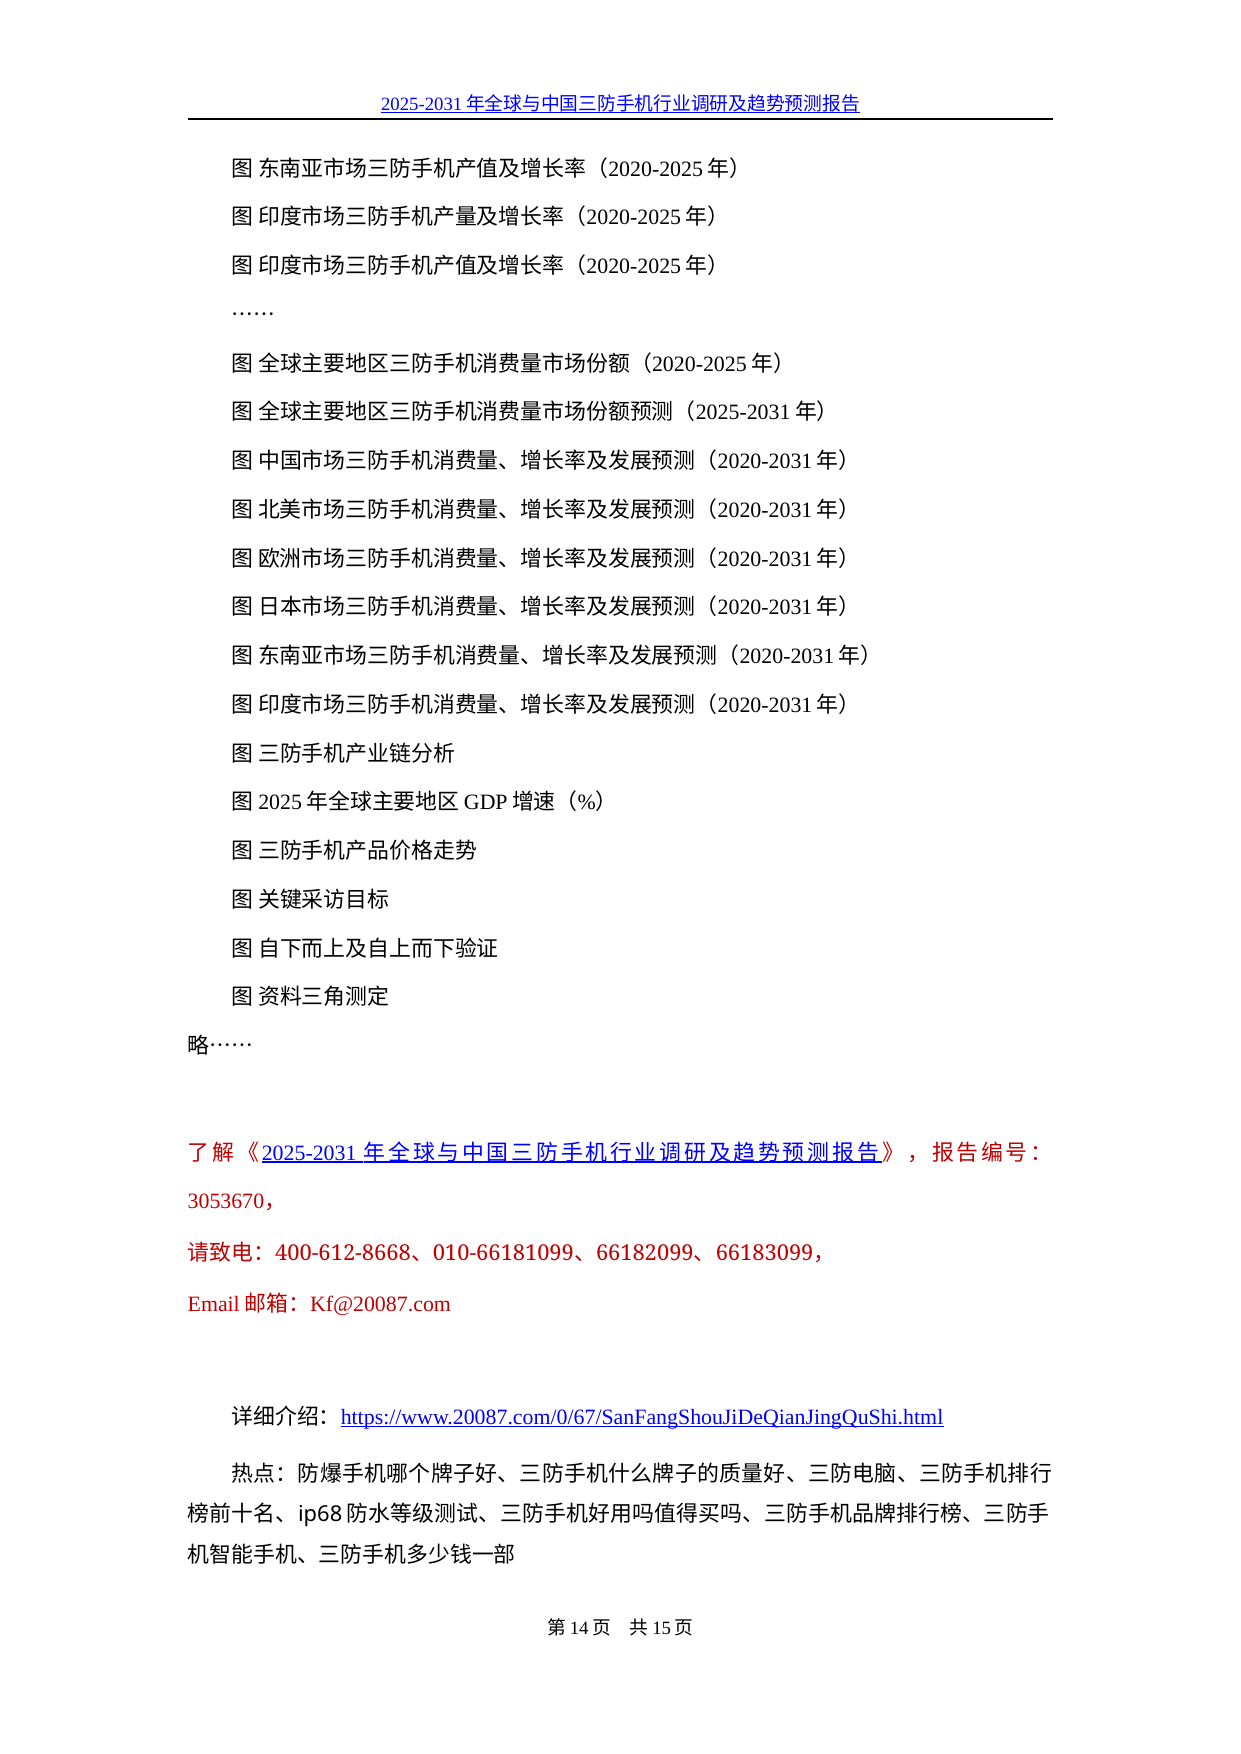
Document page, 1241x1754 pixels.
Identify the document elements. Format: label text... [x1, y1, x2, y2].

text 详细介绍：https://www.20087.com/0/67/SanFangShouJiDeQianJingQuShi.html [187, 1399, 1053, 1431]
text 请致电：400-612-8668、010-66181099、66182099、66183099， [187, 1234, 1053, 1267]
text 热点：防爆手机哪个牌子好、三防手机什么牌子的质量好、三防电脑、三防手机排行榜前十名、ip68防水等级测试、三防手机好用吗值得买吗、三防手机品牌排行榜、三防手机智能手机、三防手机多少钱一部 [187, 1456, 1053, 1569]
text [187, 150, 1053, 1060]
text Email邮箱：Kf@20087.com [187, 1286, 1053, 1318]
text 了解《2025-2031年全球与中国三防手机行业调研及趋势预测报告》，报告编号：3053670， [187, 1134, 1053, 1215]
